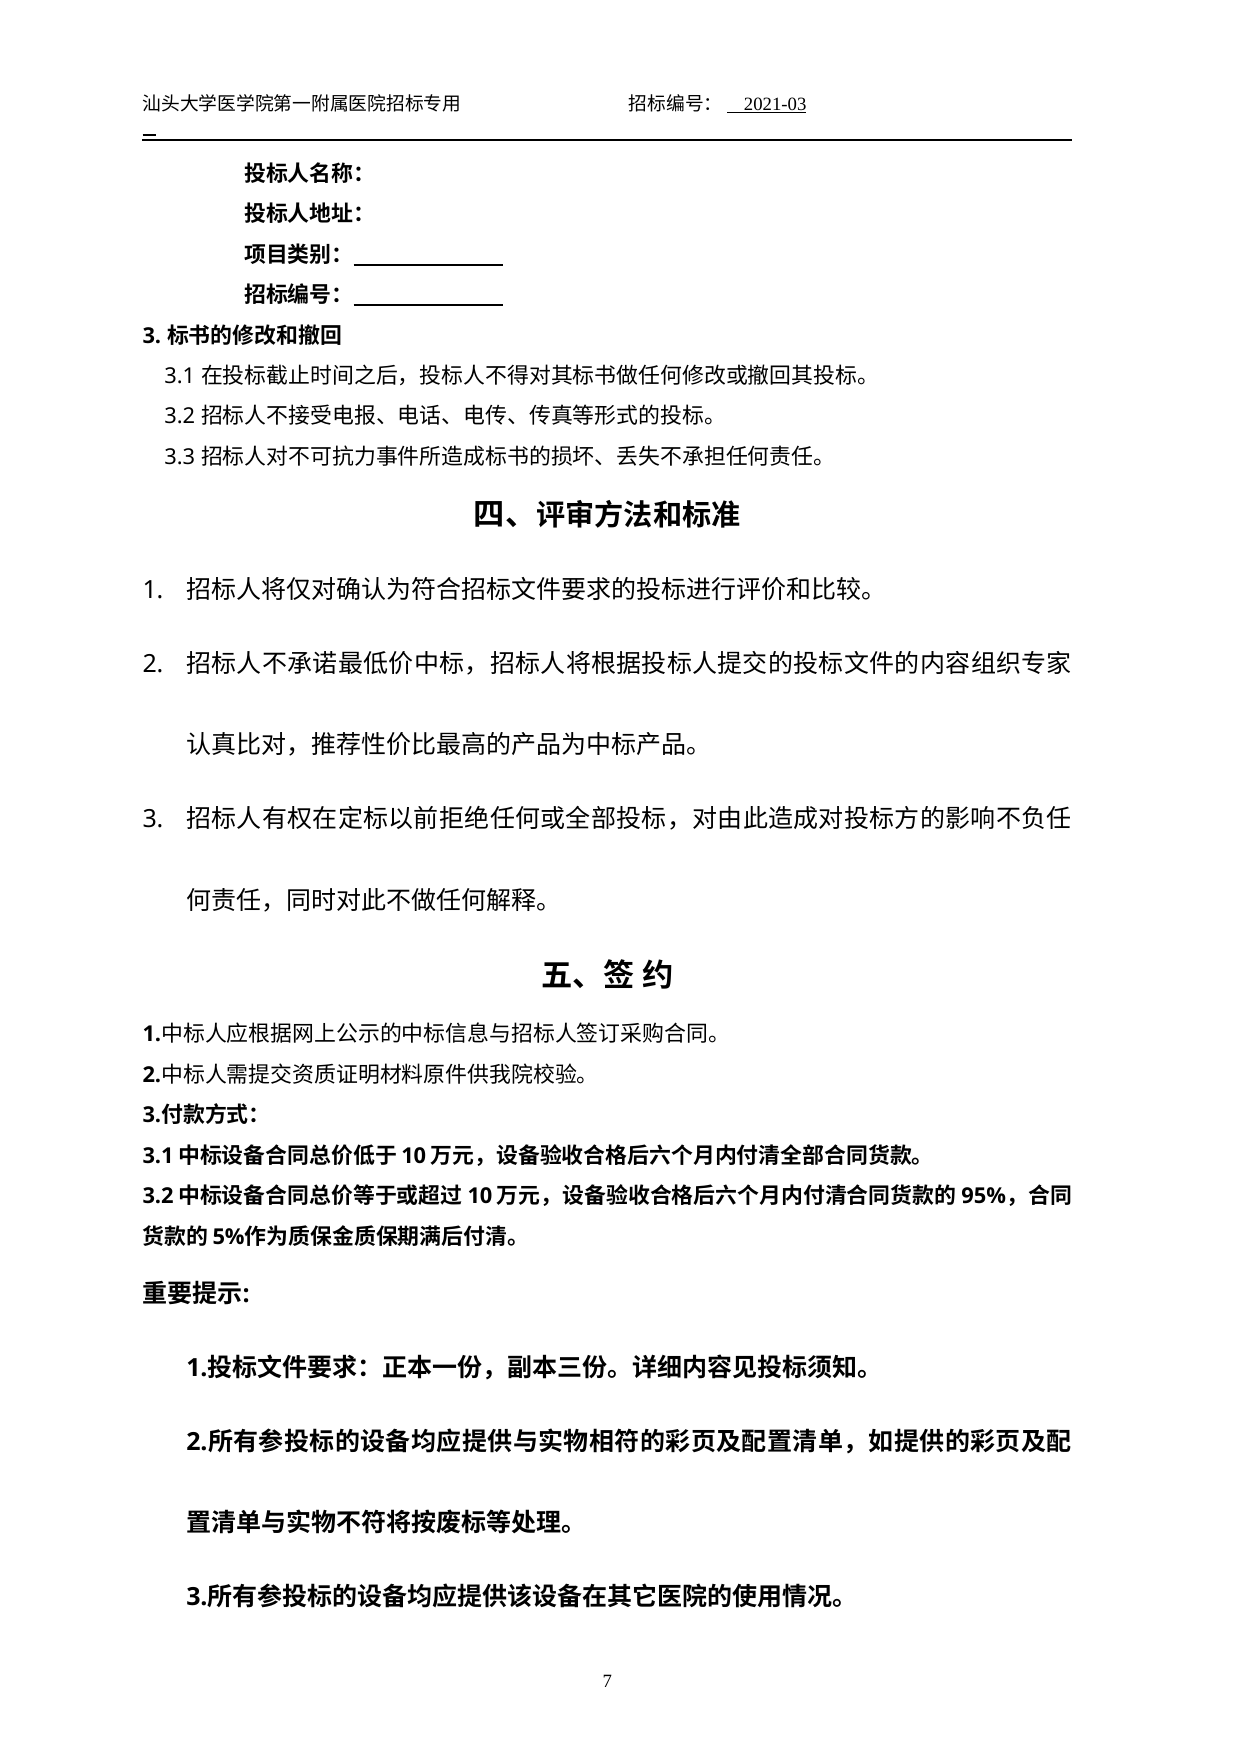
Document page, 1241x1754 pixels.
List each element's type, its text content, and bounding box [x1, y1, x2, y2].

text 3. 标书的修改和撤回 [142, 317, 1072, 350]
list 招标人有权在定标以前拒绝任何或全部投标，对由此造成对投标方的影响不负任何责任，同时对此不做任何解释。 [142, 784, 1072, 931]
text 1.投标文件要求：正本一份，副本三份。详细内容见投标须知。 [186, 1333, 1072, 1398]
text 四、评审方法和标准 [142, 479, 1072, 544]
text 投标人名称： [244, 156, 1072, 188]
text 3.1 在投标截止时间之后，投标人不得对其标书做任何修改或撤回其投标。 [164, 358, 1072, 390]
text 2.所有参投标的设备均应提供与实物相符的彩页及配置清单，如提供的彩页及配置清单与实物不符将按废标等处理。 [186, 1407, 1072, 1553]
list 招标人将仅对确认为符合招标文件要求的投标进行评价和比较。 [142, 555, 1072, 620]
text 投标人地址： [244, 196, 1072, 228]
text 招标编号： [244, 277, 1072, 309]
text 项目类别： [244, 236, 1072, 269]
text 五、签 约 [142, 940, 1072, 1005]
text 2.中标人需提交资质证明材料原件供我院校验。 [142, 1057, 1072, 1089]
text 3.2中标设备合同总价等于或超过10万元，设备验收合格后六个月内付清合同货款的95%，合同货款的5%作为质保金质保期满后付清。 [142, 1178, 1072, 1251]
text 1.中标人应根据网上公示的中标信息与招标人签订采购合同。 [142, 1016, 1072, 1049]
text 3.所有参投标的设备均应提供该设备在其它医院的使用情况。 [186, 1562, 1072, 1627]
list 招标人不承诺最低价中标，招标人将根据投标人提交的投标文件的内容组织专家认真比对，推荐性价比最高的产品为中标产品。 [142, 629, 1072, 776]
text 3.3 招标人对不可抗力事件所造成标书的损坏、丢失不承担任何责任。 [164, 438, 1072, 471]
text 3.1中标设备合同总价低于10万元，设备验收合格后六个月内付清全部合同货款。 [142, 1137, 1072, 1170]
text 重要提示: [142, 1259, 1072, 1324]
text 3.付款方式： [142, 1097, 1072, 1129]
text 3.2 招标人不接受电报、电话、电传、传真等形式的投标。 [164, 398, 1072, 431]
